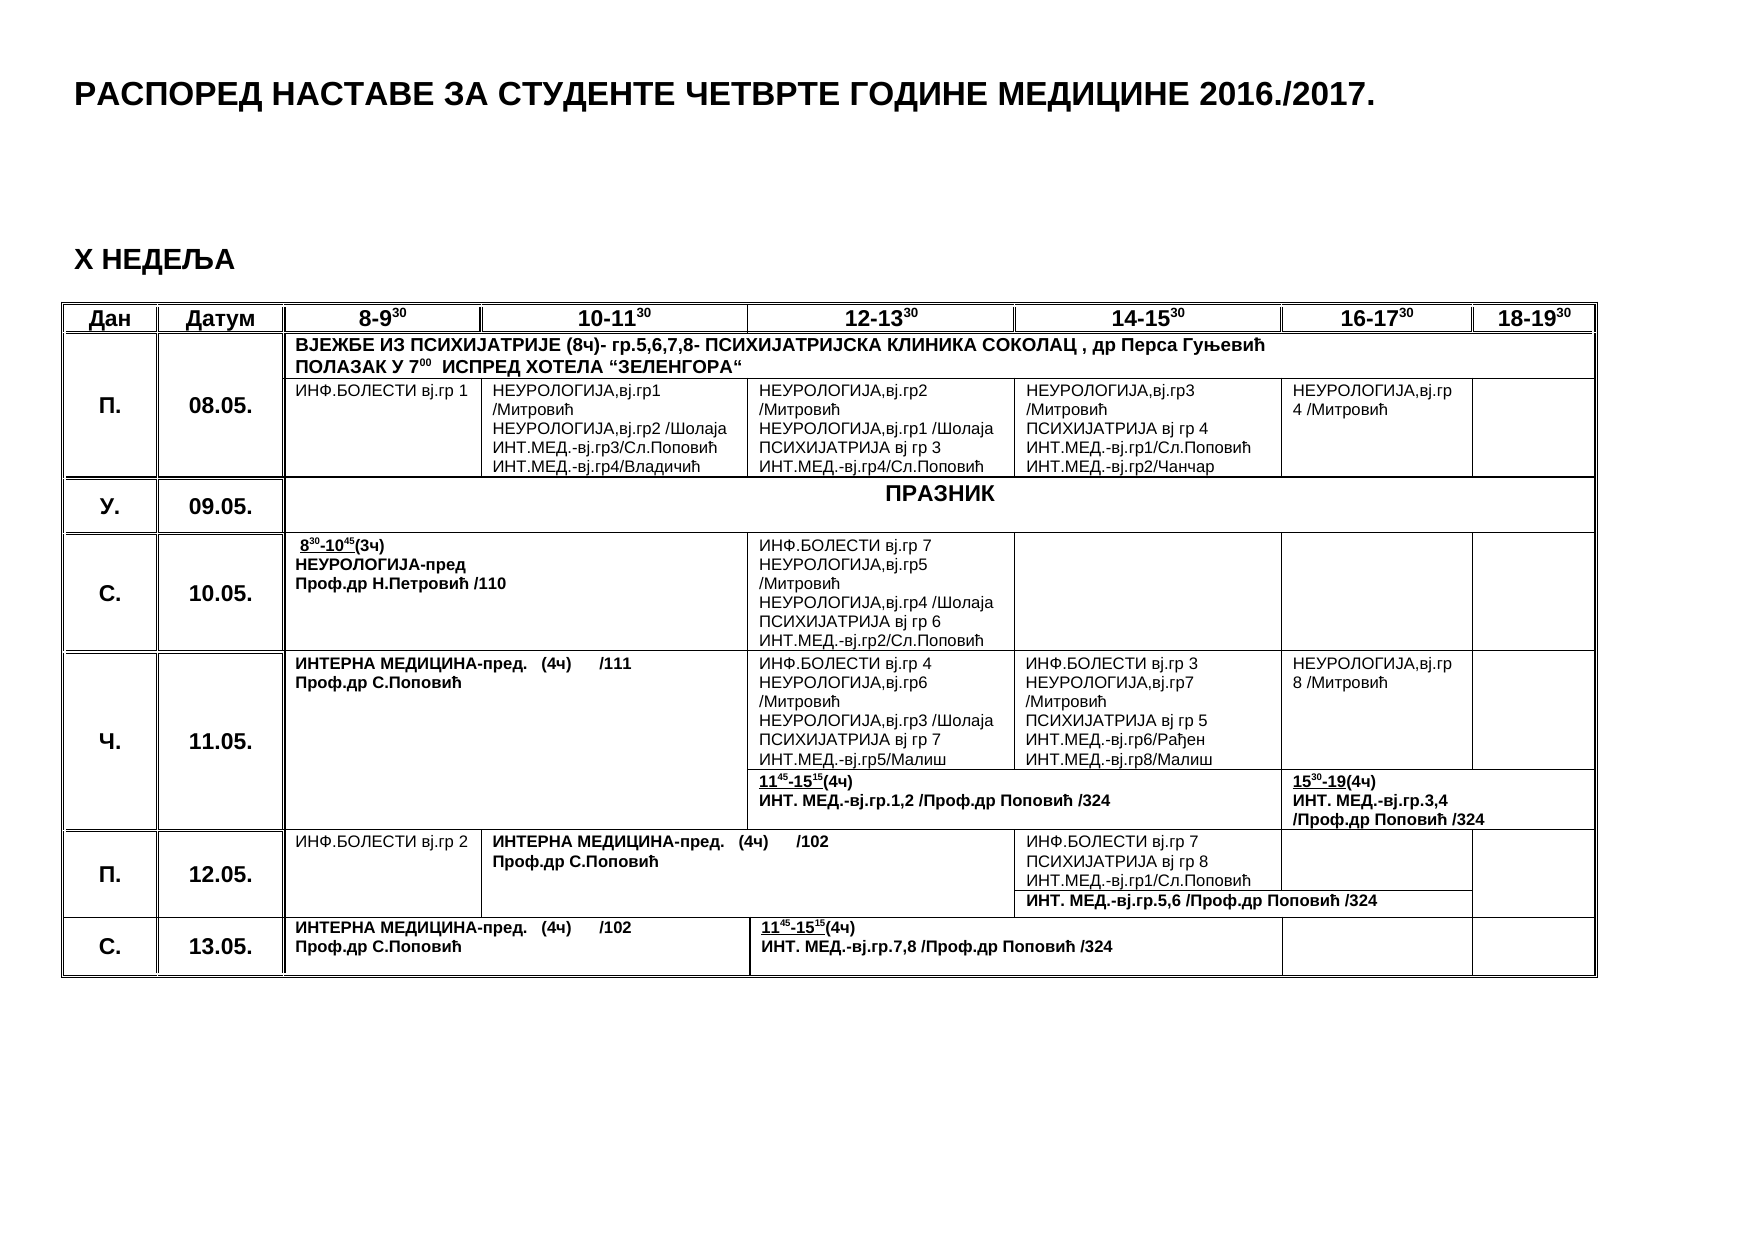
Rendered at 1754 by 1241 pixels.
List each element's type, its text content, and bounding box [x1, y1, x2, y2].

table_cell ИНФ.БОЛЕСТИ вј.гр 3 НЕУРОЛОГИЈА,вј.гр7 /Митровић ПСИХИЈАТРИЈА вј гр 5 ИНТ.МЕД.-вј.гр6/Рађен ИНТ.МЕД.-вј.гр8/Малиш [1015, 651, 1281, 768]
table_cell ИНФ.БОЛЕСТИ вј.гр 4 НЕУРОЛОГИЈА,вј.гр6 /Митровић НЕУРОЛОГИЈА,вј.гр3 /Шолаја ПСИХИЈАТРИЈА вј гр 7 ИНТ.МЕД.-вј.гр5/Малиш [748, 651, 1014, 768]
table_cell НЕУРОЛОГИЈА,вј.гр1 /Митровић НЕУРОЛОГИЈА,вј.гр2 /Шолаја ИНТ.МЕД.-вј.гр3/Сл.Поповић ИНТ.МЕД.-вј.гр4/Владичић [482, 379, 747, 476]
table_cell 08.05. [159, 334, 282, 476]
table_cell НЕУРОЛОГИЈА,вј.гр2 /Митровић НЕУРОЛОГИЈА,вј.гр1 /Шолаја ПСИХИЈАТРИЈА вј гр 3 ИНТ.МЕД.-вј.гр4/Сл.Поповић [748, 379, 1014, 476]
table_cell [1473, 533, 1594, 650]
table_cell ИНТЕРНА МЕДИЦИНА-пред. (4ч) /102 Проф.др С.Поповић [482, 830, 1014, 917]
table_cell ПРАЗНИК [286, 478, 1594, 532]
table_cell ИНТЕРНА МЕДИЦИНА-пред. (4ч) /102 Проф.др С.Поповић [284, 918, 749, 975]
table_header 10-1130 [481, 305, 747, 331]
table_cell 09.05. [159, 480, 282, 532]
table_cell [1283, 918, 1472, 975]
table_cell ИНФ.БОЛЕСТИ вј.гр 1 [286, 379, 481, 476]
table_cell НЕУРОЛОГИЈА,вј.гр8 /Митровић [1282, 651, 1472, 768]
table_cell П. [63, 829, 157, 917]
table_cell 830-1045(3ч) НЕУРОЛОГИЈА-пред Проф.др Н.Петровић /110 [286, 533, 747, 650]
table_header 12-1330 [748, 303, 1015, 331]
table_cell У. [64, 476, 156, 532]
table_cell [1473, 379, 1594, 476]
table_cell НЕУРОЛОГИЈА,вј.гр3 /Митровић ПСИХИЈАТРИЈА вј гр 4 ИНТ.МЕД.-вј.гр1/Сл.Поповић ИНТ.МЕД.-вј.гр2/Чанчар [1015, 379, 1281, 476]
table_cell [1473, 830, 1594, 917]
table_cell [1282, 533, 1472, 650]
table_cell 1530-19(4ч) ИНТ. МЕД.-вј.гр.3,4 /Проф.др Поповић /324 [1282, 770, 1594, 829]
table_cell Ч. [63, 650, 157, 829]
table_cell С. [63, 532, 157, 650]
table_cell 11.05. [159, 654, 282, 829]
table_cell ВЈЕЖБЕ ИЗ ПСИХИЈАТРИЈЕ (8ч)- гр.5,6,7,8- ПСИХИЈАТРИЈСКА КЛИНИКА СОКОЛАЦ , др Перса Гуњевић ПОЛАЗАК У 700 ИСПРЕД ХОТЕЛА “ЗЕЛЕНГОРА“ [286, 331, 1596, 377]
table_header Дан [64, 305, 157, 331]
table_cell 10.05. [159, 535, 282, 650]
text X НЕДЕЉА [74, 242, 1683, 276]
table_cell [1282, 830, 1472, 890]
table_cell ИНФ.БОЛЕСТИ вј.гр 2 [286, 830, 481, 917]
table_cell ИНТЕРНА МЕДИЦИНА-пред. (4ч) /111 Проф.др С.Поповић [286, 651, 747, 829]
table_cell НЕУРОЛОГИЈА,вј.гр4 /Митровић [1282, 379, 1472, 476]
table_cell С. [64, 918, 157, 975]
table_cell 1145-1515(4ч) ИНТ. МЕД.-вј.гр.1,2 /Проф.др Поповић /324 [748, 770, 1281, 829]
table_cell 13.05. [157, 918, 284, 975]
table_header 8-930 [284, 305, 481, 331]
table_cell [1473, 651, 1594, 768]
table_cell ИНТ. МЕД.-вј.гр.5,6 /Проф.др Поповић /324 [1015, 891, 1472, 917]
table_cell П. [63, 331, 157, 476]
table_cell 1145-1515(4ч) ИНТ. МЕД.-вј.гр.7,8 /Проф.др Поповић /324 [751, 918, 1282, 975]
table_header 14-1530 [1015, 305, 1281, 331]
table_cell ИНФ.БОЛЕСТИ вј.гр 7 ПСИХИЈАТРИЈА вј гр 8 ИНТ.МЕД.-вј.гр1/Сл.Поповић [1015, 830, 1281, 890]
table_cell [1473, 918, 1594, 975]
table_header 18-1930 [1473, 305, 1594, 331]
table_header 16-1730 [1281, 305, 1472, 331]
table_cell 12.05. [159, 832, 282, 917]
table_header Датум [157, 303, 284, 331]
table_cell ИНФ.БОЛЕСТИ вј.гр 7 НЕУРОЛОГИЈА,вј.гр5 /Митровић НЕУРОЛОГИЈА,вј.гр4 /Шолаја ПСИХИЈАТРИЈА вј гр 6 ИНТ.МЕД.-вј.гр2/Сл.Поповић [748, 533, 1014, 650]
table_cell [1015, 533, 1281, 650]
